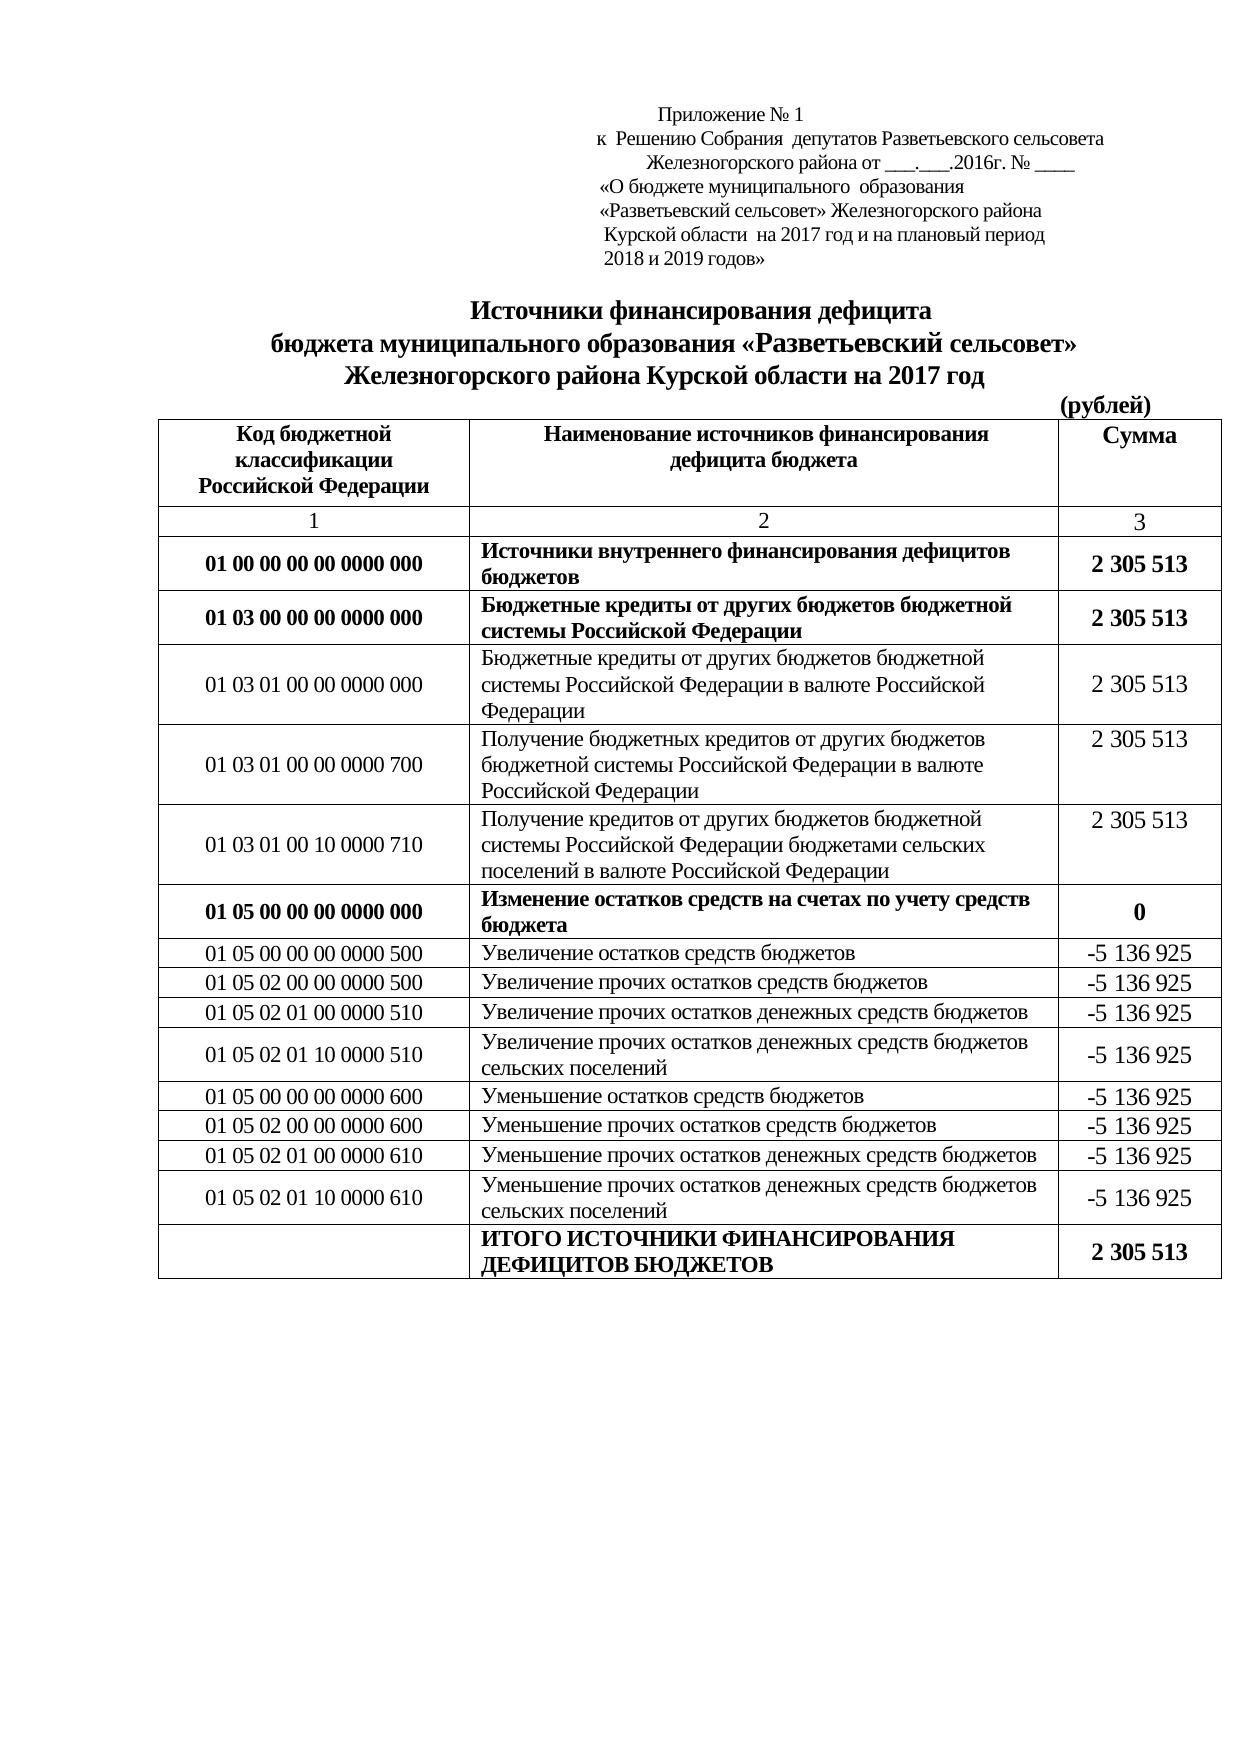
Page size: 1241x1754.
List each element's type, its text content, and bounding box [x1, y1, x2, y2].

table_cell ИТОГО ИСТОЧНИКИ ФИНАНСИРОВАНИЯ ДЕФИЦИТОВ БЮДЖЕТОВ [470, 1225, 1058, 1277]
table_cell 2 305 513 [1059, 1225, 1221, 1277]
table_cell 3 [1059, 507, 1221, 536]
table_cell 01 05 02 01 00 0000 610 [159, 1141, 469, 1170]
table_cell 2 305 513 [1059, 805, 1221, 884]
table_cell 01 00 00 00 00 0000 000 [159, 537, 469, 590]
table_cell 01 03 01 00 10 0000 710 [159, 805, 469, 884]
table_header Наименование источников финансирования дефицита бюджета [470, 420, 1058, 506]
table_cell [159, 1225, 469, 1277]
table_cell 2 305 513 [1059, 645, 1221, 723]
table_cell 01 03 00 00 00 0000 000 [159, 591, 469, 643]
table_cell 01 05 00 00 00 0000 600 [159, 1082, 469, 1110]
table_header Код бюджетной классификации Российской Федерации [159, 420, 469, 506]
table_cell Уменьшение прочих остатков денежных средств бюджетов [470, 1141, 1058, 1170]
table_cell 1 [159, 507, 469, 536]
text 2018 и 2019 годов» [177, 246, 1152, 270]
table_cell 01 05 02 01 10 0000 610 [159, 1171, 469, 1224]
text (рублей) [251, 390, 1152, 419]
table_cell Увеличение остатков средств бюджетов [470, 939, 1058, 967]
table_cell -5 136 925 [1059, 1141, 1221, 1170]
table_cell 01 05 02 01 10 0000 510 [159, 1028, 469, 1081]
table_cell Бюджетные кредиты от других бюджетов бюджетной системы Российской Федерации в валюте Российской Федерации [470, 645, 1058, 723]
table_cell -5 136 925 [1059, 1028, 1221, 1081]
table_cell 2 305 513 [1059, 591, 1221, 643]
table_cell Бюджетные кредиты от других бюджетов бюджетной системы Российской Федерации [470, 591, 1058, 643]
table_cell -5 136 925 [1059, 939, 1221, 967]
table_cell Получение кредитов от других бюджетов бюджетной системы Российской Федерации бюджетами сельских поселений в валюте Российской Федерации [470, 805, 1058, 884]
table_cell 2 305 513 [1059, 725, 1221, 804]
table_header Сумма [1059, 420, 1221, 506]
table_cell 01 03 01 00 00 0000 000 [159, 645, 469, 723]
table_cell 01 05 02 00 00 0000 600 [159, 1111, 469, 1140]
table_cell -5 136 925 [1059, 998, 1221, 1027]
table_cell 2 [470, 507, 1058, 536]
table_cell -5 136 925 [1059, 1171, 1221, 1224]
table_cell 0 [1059, 885, 1221, 937]
table_cell Увеличение прочих остатков средств бюджетов [470, 968, 1058, 997]
table_cell 2 305 513 [1059, 537, 1221, 590]
table_cell 01 05 02 00 00 0000 500 [159, 968, 469, 997]
table_cell Уменьшение прочих остатков средств бюджетов [470, 1111, 1058, 1140]
table_cell Увеличение прочих остатков денежных средств бюджетов [470, 998, 1058, 1027]
text Источники финансирования дефицита [251, 294, 1152, 325]
text к Решению Собрания депутатов Разветьевского сельсовета Железногорского района от ___.___.2016г. № ____ [146, 126, 1152, 174]
table_cell Изменение остатков средств на счетах по учету средств бюджета [470, 885, 1058, 937]
table_cell 01 03 01 00 00 0000 700 [159, 725, 469, 804]
text Курской области на 2017 год и на плановый период [177, 222, 1152, 246]
table_cell Получение бюджетных кредитов от других бюджетов бюджетной системы Российской Федерации в валюте Российской Федерации [470, 725, 1058, 804]
table_cell -5 136 925 [1059, 1111, 1221, 1140]
table_cell -5 136 925 [1059, 968, 1221, 997]
text Приложение № 1 [221, 102, 1152, 126]
table_cell 01 05 00 00 00 0000 500 [159, 939, 469, 967]
table_cell 01 05 00 00 00 0000 000 [159, 885, 469, 937]
table_cell -5 136 925 [1059, 1082, 1221, 1110]
text «Разветьевский сельсовет» Железногорского района [177, 198, 1152, 222]
text бюджета муниципального образования «Разветьевский сельсовет» Железногорского района Курской области на 2017 год [177, 325, 1152, 390]
table_cell Увеличение прочих остатков денежных средств бюджетов сельских поселений [470, 1028, 1058, 1081]
table_cell 01 05 02 01 00 0000 510 [159, 998, 469, 1027]
text «О бюджете муниципального образования [177, 174, 1152, 198]
table_cell Уменьшение прочих остатков денежных средств бюджетов сельских поселений [470, 1171, 1058, 1224]
table_cell Уменьшение остатков средств бюджетов [470, 1082, 1058, 1110]
table_cell Источники внутреннего финансирования дефицитов бюджетов [470, 537, 1058, 590]
